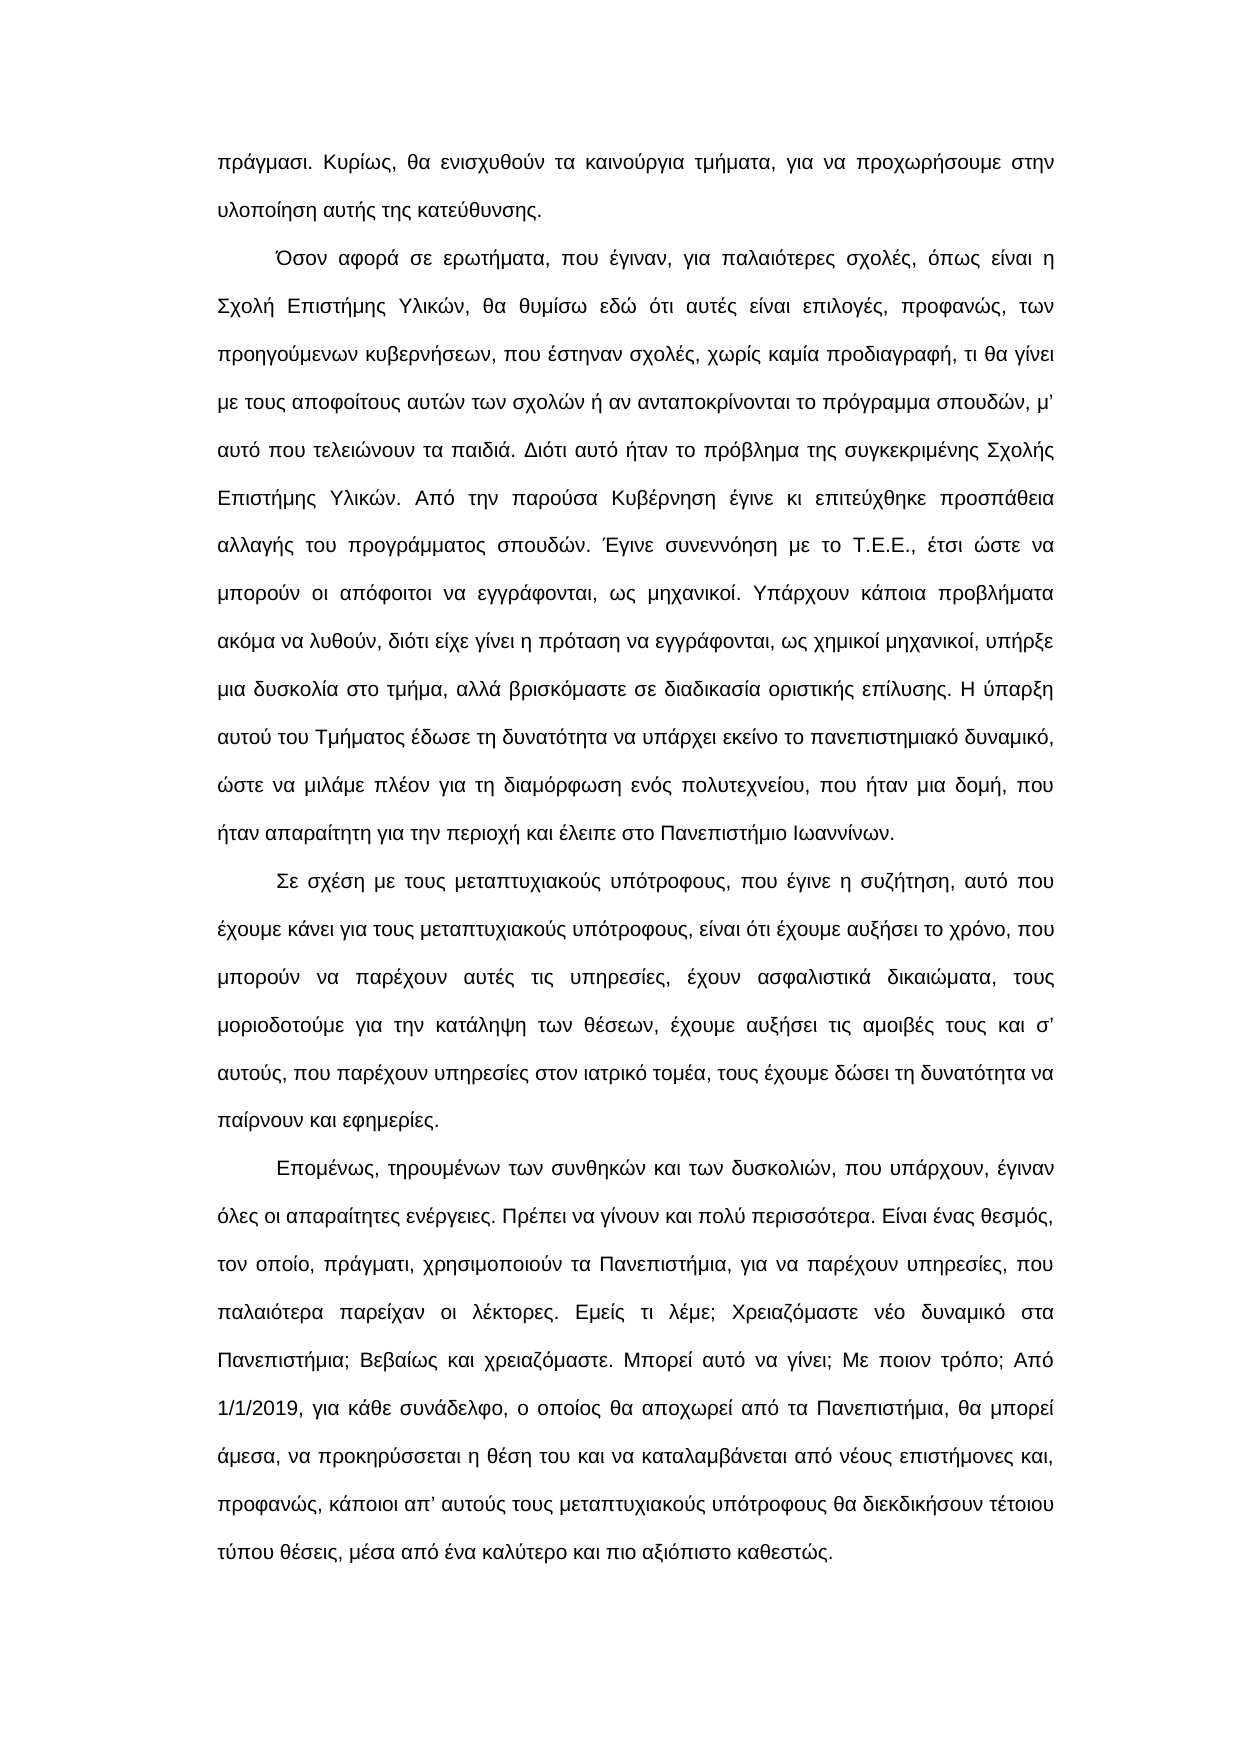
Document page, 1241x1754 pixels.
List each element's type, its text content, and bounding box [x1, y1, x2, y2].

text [217, 150, 1056, 222]
text Επομένως, τηρουμένων των συνθηκών και των δυσκολιών, που υπάρχουν, έγιναν όλες οι απαραίτητες ενέργειες. Πρέπει να γίνουν και πολύ περισσότερα. Είναι ένας θεσμός, τον οποίο, πράγματι, χρησιμοποιούν τα Πανεπιστήμια, για να παρέχουν υπηρεσίες, που παλαιότερα παρείχαν οι λέκτορες. Εμείς τι λέμε; Χρειαζόμαστε νέο δυναμικό στα Πανεπιστήμια; Βεβαίως και χρειαζόμαστε. Μπορεί αυτό να γίνει; Με ποιον τρόπο; Από 1/1/2019, για κάθε συνάδελφο, ο οποίος θα αποχωρεί από τα Πανεπιστήμια, θα μπορεί άμεσα, να προκηρύσσεται η θέση του και να καταλαμβάνεται από νέους επιστήμονες και, προφανώς, κάποιοι απ’ αυτούς τους μεταπτυχιακούς υπότροφους θα διεκδικήσουν τέτοιου τύπου θέσεις, μέσα από ένα καλύτερο και πιο αξιόπιστο καθεστώς. [217, 1156, 1056, 1563]
text Όσον αφορά σε ερωτήματα, που έγιναν, για παλαιότερες σχολές, όπως είναι η Σχολή Επιστήμης Υλικών, θα θυμίσω εδώ ότι αυτές είναι επιλογές, προφανώς, των προηγούμενων κυβερνήσεων, που έστηναν σχολές, χωρίς καμία προδιαγραφή, τι θα γίνει με τους αποφοίτους αυτών των σχολών ή αν ανταποκρίνονται το πρόγραμμα σπουδών, μ’ αυτό που τελειώνουν τα παιδιά. Διότι αυτό ήταν το πρόβλημα της συγκεκριμένης Σχολής Επιστήμης Υλικών. Από την παρούσα Κυβέρνηση έγινε κι επιτεύχθηκε προσπάθεια αλλαγής του προγράμματος σπουδών. Έγινε συνεννόηση με το Τ.Ε.Ε., έτσι ώστε να μπορούν οι απόφοιτοι να εγγράφονται, ως μηχανικοί. Υπάρχουν κάποια προβλήματα ακόμα να λυθούν, διότι είχε γίνει η πρόταση να εγγράφονται, ως χημικοί μηχανικοί, υπήρξε μια δυσκολία στο τμήμα, αλλά βρισκόμαστε σε διαδικασία οριστικής επίλυσης. Η ύπαρξη αυτού του Τμήματος έδωσε τη δυνατότητα να υπάρχει εκείνο το πανεπιστημιακό δυναμικό, ώστε να μιλάμε πλέον για τη διαμόρφωση ενός πολυτεχνείου, που ήταν μια δομή, που ήταν απαραίτητη για την περιοχή και έλειπε στο Πανεπιστήμιο Ιωαννίνων. [217, 246, 1056, 845]
text Σε σχέση με τους μεταπτυχιακούς υπότροφους, που έγινε η συζήτηση, αυτό που έχουμε κάνει για τους μεταπτυχιακούς υπότροφους, είναι ότι έχουμε αυξήσει το χρόνο, που μπορούν να παρέχουν αυτές τις υπηρεσίες, έχουν ασφαλιστικά δικαιώματα, τους μοριοδοτούμε για την κατάληψη των θέσεων, έχουμε αυξήσει τις αμοιβές τους και σ’ αυτούς, που παρέχουν υπηρεσίες στον ιατρικό τομέα, τους έχουμε δώσει τη δυνατότητα να παίρνουν και εφημερίες. [217, 869, 1056, 1132]
